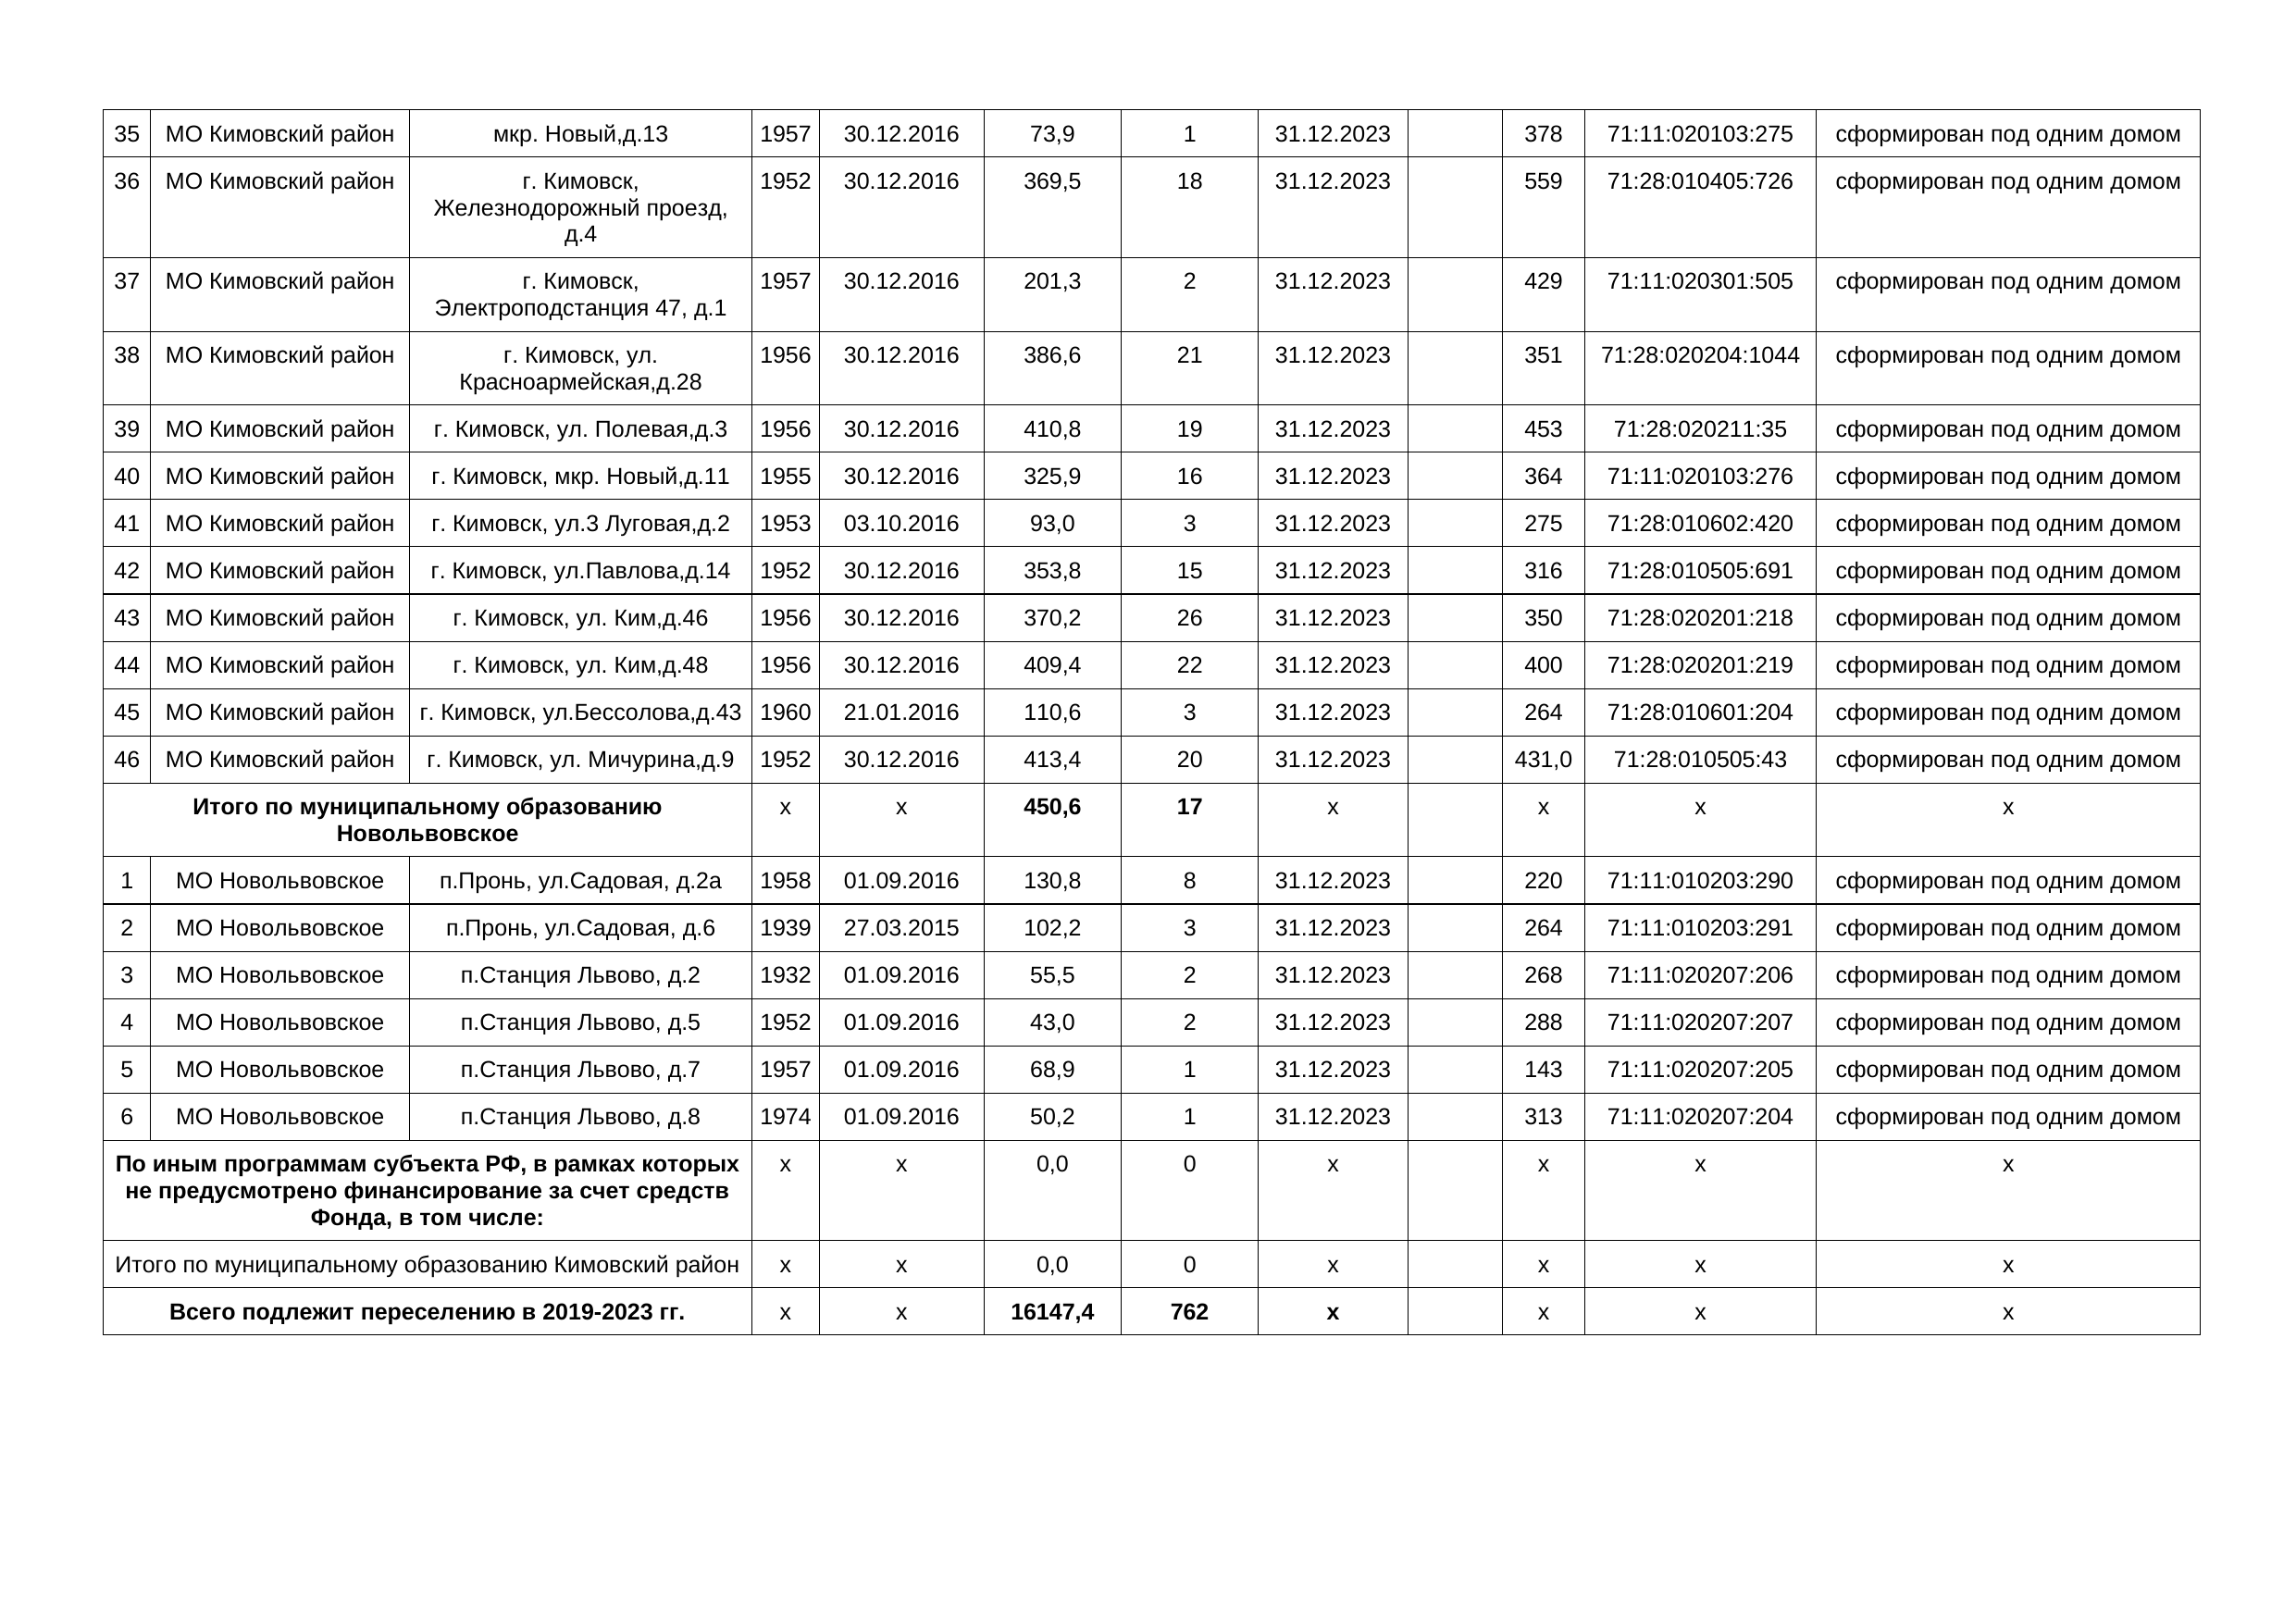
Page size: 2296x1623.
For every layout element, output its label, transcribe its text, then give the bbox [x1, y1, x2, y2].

table_cell 325,9 [985, 452, 1121, 499]
table_cell 1 [1122, 1094, 1258, 1140]
table_cell 275 [1503, 500, 1584, 546]
table_cell 351 [1503, 332, 1584, 404]
table_cell 1957 [752, 258, 819, 330]
table_cell 409,4 [985, 642, 1121, 688]
table_cell 30.12.2016 [820, 452, 984, 499]
table_cell x [1259, 1141, 1408, 1240]
table_cell 71:28:020201:218 [1585, 595, 1816, 640]
table_cell 22 [1122, 642, 1258, 688]
table_cell 73,9 [985, 110, 1121, 156]
table_cell [1409, 500, 1502, 546]
table_cell 38 [104, 332, 150, 404]
table_cell х [1259, 784, 1408, 856]
table_cell 431,0 [1503, 737, 1584, 783]
table_cell 71:11:020103:275 [1585, 110, 1816, 156]
table_cell 71:11:020301:505 [1585, 258, 1816, 330]
table_cell 71:11:020207:205 [1585, 1047, 1816, 1093]
table_cell 01.09.2016 [820, 1094, 984, 1140]
table_cell 264 [1503, 689, 1584, 735]
table_cell сформирован под одним домом [1817, 1094, 2200, 1140]
table_cell 30.12.2016 [820, 258, 984, 330]
table_cell МО Кимовский район [151, 547, 409, 593]
table_cell 1974 [752, 1094, 819, 1140]
table_cell сформирован под одним домом [1817, 157, 2200, 257]
table_cell 1952 [752, 737, 819, 783]
table_cell 1957 [752, 110, 819, 156]
table_cell 288 [1503, 999, 1584, 1045]
table_cell п.Станция Львово, д.7 [410, 1047, 751, 1093]
table_cell 3 [104, 952, 150, 997]
table_cell 4 [104, 999, 150, 1045]
table_cell 220 [1503, 857, 1584, 903]
table_cell г. Кимовск, ул. Ким,д.46 [410, 595, 751, 640]
table_cell 71:28:010505:43 [1585, 737, 1816, 783]
table_cell сформирован под одним домом [1817, 595, 2200, 640]
table_cell x [752, 1288, 819, 1334]
table_cell [1409, 642, 1502, 688]
table_cell 68,9 [985, 1047, 1121, 1093]
table_cell 71:11:020103:276 [1585, 452, 1816, 499]
table_cell 30.12.2016 [820, 595, 984, 640]
table_cell 378 [1503, 110, 1584, 156]
table_cell x [1585, 1288, 1816, 1334]
table_cell [1409, 905, 1502, 950]
table_cell x [1817, 1241, 2200, 1287]
table_cell 3 [1122, 689, 1258, 735]
table_cell 21 [1122, 332, 1258, 404]
table_cell [1409, 952, 1502, 997]
table_cell [1409, 1094, 1502, 1140]
table_cell 1952 [752, 547, 819, 593]
table_cell 410,8 [985, 405, 1121, 452]
table_cell 26 [1122, 595, 1258, 640]
table_cell 01.09.2016 [820, 952, 984, 997]
table_cell x [820, 1241, 984, 1287]
table_cell сформирован под одним домом [1817, 452, 2200, 499]
table_cell 1956 [752, 595, 819, 640]
table_cell [1409, 1047, 1502, 1093]
table_cell п.Станция Львово, д.2 [410, 952, 751, 997]
table_cell г. Кимовск, ул. Красноармейская,д.28 [410, 332, 751, 404]
table_cell 35 [104, 110, 150, 156]
table_cell 39 [104, 405, 150, 452]
table_cell Итого по муниципальному образованию Новольвовское [104, 784, 751, 856]
table_cell 43,0 [985, 999, 1121, 1045]
table_cell г. Кимовск, ул. Полевая,д.3 [410, 405, 751, 452]
table_cell x [820, 1141, 984, 1240]
table_cell 130,8 [985, 857, 1121, 903]
table_cell п.Станция Львово, д.5 [410, 999, 751, 1045]
table_cell 1 [104, 857, 150, 903]
table_cell x [820, 1288, 984, 1334]
table_cell 31.12.2023 [1259, 999, 1408, 1045]
table_cell 03.10.2016 [820, 500, 984, 546]
table_cell МО Кимовский район [151, 332, 409, 404]
table_cell 71:28:010405:726 [1585, 157, 1816, 257]
table_cell 450,6 [985, 784, 1121, 856]
table_cell МО Кимовский район [151, 258, 409, 330]
table_cell 31.12.2023 [1259, 110, 1408, 156]
table_cell [1409, 332, 1502, 404]
table_cell 71:11:020207:207 [1585, 999, 1816, 1045]
table_cell 71:28:010602:420 [1585, 500, 1816, 546]
table_cell г. Кимовск, мкр. Новый,д.11 [410, 452, 751, 499]
table_cell сформирован под одним домом [1817, 999, 2200, 1045]
table_cell сформирован под одним домом [1817, 737, 2200, 783]
table_cell МО Кимовский район [151, 500, 409, 546]
table_cell x [752, 1141, 819, 1240]
table_cell 6 [104, 1094, 150, 1140]
table_cell x [1259, 1288, 1408, 1334]
table_cell 31.12.2023 [1259, 857, 1408, 903]
table_cell п.Пронь, ул.Садовая, д.6 [410, 905, 751, 950]
table_cell 350 [1503, 595, 1584, 640]
table_cell МО Кимовский район [151, 689, 409, 735]
table_cell 2 [104, 905, 150, 950]
table_cell 37 [104, 258, 150, 330]
table_cell мкр. Новый,д.13 [410, 110, 751, 156]
table_cell 1 [1122, 110, 1258, 156]
table_cell 31.12.2023 [1259, 689, 1408, 735]
table_cell 1932 [752, 952, 819, 997]
table_cell 18 [1122, 157, 1258, 257]
table_cell МО Кимовский район [151, 642, 409, 688]
table_cell 30.12.2016 [820, 110, 984, 156]
table_cell сформирован под одним домом [1817, 905, 2200, 950]
table_cell 3 [1122, 905, 1258, 950]
table_cell 0 [1122, 1141, 1258, 1240]
table_cell МО Кимовский район [151, 405, 409, 452]
table_cell 55,5 [985, 952, 1121, 997]
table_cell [1817, 110, 2200, 156]
table_cell 30.12.2016 [820, 547, 984, 593]
table_cell 20 [1122, 737, 1258, 783]
table_cell 46 [104, 737, 150, 783]
table_cell 1957 [752, 1047, 819, 1093]
table_cell [1409, 1288, 1502, 1334]
table_cell По иным программам субъекта РФ, в рамках которых не предусмотрено финансирование за счет средств Фонда, в том числе: [104, 1141, 751, 1240]
table_cell 2 [1122, 999, 1258, 1045]
table_cell 71:11:010203:290 [1585, 857, 1816, 903]
table_cell 31.12.2023 [1259, 500, 1408, 546]
table_cell [1409, 1141, 1502, 1240]
table_cell г. Кимовск, Железнодорожный проезд, д.4 [410, 157, 751, 257]
table_cell МО Кимовский район [151, 737, 409, 783]
table_cell г. Кимовск, ул. Ким,д.48 [410, 642, 751, 688]
table_cell 1952 [752, 999, 819, 1045]
table_cell 01.09.2016 [820, 999, 984, 1045]
table_cell 201,3 [985, 258, 1121, 330]
table_cell 71:11:020207:206 [1585, 952, 1816, 997]
table_cell 1958 [752, 857, 819, 903]
table_cell 31.12.2023 [1259, 642, 1408, 688]
table_cell 370,2 [985, 595, 1121, 640]
table_cell 71:28:010505:691 [1585, 547, 1816, 593]
table_cell МО Кимовский район [151, 157, 409, 257]
table_cell сформирован под одним домом [1817, 952, 2200, 997]
table_cell п.Станция Львово, д.8 [410, 1094, 751, 1140]
table_cell 400 [1503, 642, 1584, 688]
table_cell сформирован под одним домом [1817, 500, 2200, 546]
table_cell 102,2 [985, 905, 1121, 950]
table_cell [1409, 689, 1502, 735]
table_cell 1952 [752, 157, 819, 257]
table_cell x [1585, 1241, 1816, 1287]
table_cell x [1259, 1241, 1408, 1287]
table_cell Всего подлежит переселению в 2019-2023 гг. [104, 1288, 751, 1334]
table_cell 93,0 [985, 500, 1121, 546]
table_cell сформирован под одним домом [1817, 405, 2200, 452]
table_cell x [1817, 1141, 2200, 1240]
table_cell 353,8 [985, 547, 1121, 593]
table_cell х [1585, 784, 1816, 856]
table_cell [1409, 999, 1502, 1045]
table_cell 31.12.2023 [1259, 258, 1408, 330]
table_cell сформирован под одним домом [1817, 857, 2200, 903]
table_cell 313 [1503, 1094, 1584, 1140]
table_cell 5 [104, 1047, 150, 1093]
table_cell г. Кимовск, ул.3 Луговая,д.2 [410, 500, 751, 546]
table_cell 559 [1503, 157, 1584, 257]
table_cell 2 [1122, 952, 1258, 997]
table_cell 0,0 [985, 1241, 1121, 1287]
table_cell МО Кимовский район [151, 110, 409, 156]
table_cell 31.12.2023 [1259, 405, 1408, 452]
table_cell 1960 [752, 689, 819, 735]
table_cell x [1503, 1141, 1584, 1240]
table_cell 0 [1122, 1241, 1258, 1287]
table_cell 31.12.2023 [1259, 452, 1408, 499]
table_cell сформирован под одним домом [1817, 258, 2200, 330]
table_cell г. Кимовск, ул. Мичурина,д.9 [410, 737, 751, 783]
table_cell x [1503, 1241, 1584, 1287]
table_cell [1409, 157, 1502, 257]
table_cell 316 [1503, 547, 1584, 593]
table_cell МО Новольвовское [151, 1094, 409, 1140]
table_cell 31.12.2023 [1259, 595, 1408, 640]
table_cell [1409, 595, 1502, 640]
table_cell МО Новольвовское [151, 905, 409, 950]
table_cell сформирован под одним домом [1817, 642, 2200, 688]
table_cell 71:28:010601:204 [1585, 689, 1816, 735]
table_cell [1409, 258, 1502, 330]
table_cell 31.12.2023 [1259, 952, 1408, 997]
table_cell x [1817, 1288, 2200, 1334]
table_cell МО Новольвовское [151, 952, 409, 997]
table_cell 45 [104, 689, 150, 735]
table_cell 41 [104, 500, 150, 546]
table_cell 42 [104, 547, 150, 593]
table_cell 30.12.2016 [820, 157, 984, 257]
table_cell МО Новольвовское [151, 999, 409, 1045]
table_cell 1 [1122, 1047, 1258, 1093]
table_cell 110,6 [985, 689, 1121, 735]
table_cell 27.03.2015 [820, 905, 984, 950]
table_cell [1409, 110, 1502, 156]
table_cell г. Кимовск, ул.Павлова,д.14 [410, 547, 751, 593]
table_cell 36 [104, 157, 150, 257]
table_cell х [1503, 784, 1584, 856]
table_cell 71:28:020201:219 [1585, 642, 1816, 688]
table_cell 31.12.2023 [1259, 905, 1408, 950]
table_cell сформирован под одним домом [1817, 547, 2200, 593]
table_cell 3 [1122, 500, 1258, 546]
table_cell 268 [1503, 952, 1584, 997]
table_cell 1953 [752, 500, 819, 546]
table_cell 30.12.2016 [820, 332, 984, 404]
table_cell 143 [1503, 1047, 1584, 1093]
table_cell 31.12.2023 [1259, 332, 1408, 404]
table_cell 17 [1122, 784, 1258, 856]
table_cell 0,0 [985, 1141, 1121, 1240]
table_cell 2 [1122, 258, 1258, 330]
table_cell x [1503, 1288, 1584, 1334]
table_cell 1956 [752, 405, 819, 452]
table_cell 71:28:020204:1044 [1585, 332, 1816, 404]
table_cell 31.12.2023 [1259, 157, 1408, 257]
table_cell 1956 [752, 642, 819, 688]
table_cell сформирован под одним домом [1817, 1047, 2200, 1093]
table_cell 43 [104, 595, 150, 640]
table_cell 1955 [752, 452, 819, 499]
table_cell 1956 [752, 332, 819, 404]
table_cell 429 [1503, 258, 1584, 330]
table_cell 50,2 [985, 1094, 1121, 1140]
table_cell 30.12.2016 [820, 737, 984, 783]
table_cell МО Новольвовское [151, 1047, 409, 1093]
table_cell 01.09.2016 [820, 857, 984, 903]
table_cell 15 [1122, 547, 1258, 593]
table_cell 31.12.2023 [1259, 547, 1408, 593]
table_cell 19 [1122, 405, 1258, 452]
table_cell 30.12.2016 [820, 405, 984, 452]
table_cell 264 [1503, 905, 1584, 950]
table_cell 31.12.2023 [1259, 1047, 1408, 1093]
table_cell Итого по муниципальному образованию Кимовский район [104, 1241, 751, 1287]
table_cell 369,5 [985, 157, 1121, 257]
table_cell МО Кимовский район [151, 452, 409, 499]
table_cell 364 [1503, 452, 1584, 499]
table_cell [1409, 1241, 1502, 1287]
table_cell сформирован под одним домом [1817, 689, 2200, 735]
table_cell [1409, 452, 1502, 499]
table_cell 31.12.2023 [1259, 1094, 1408, 1140]
table_cell x [1585, 1141, 1816, 1240]
table_cell 71:11:010203:291 [1585, 905, 1816, 950]
table_cell [1409, 857, 1502, 903]
table_cell 1939 [752, 905, 819, 950]
table_cell 01.09.2016 [820, 1047, 984, 1093]
table_cell 16 [1122, 452, 1258, 499]
table_cell х [752, 784, 819, 856]
table_cell 762 [1122, 1288, 1258, 1334]
table_cell 386,6 [985, 332, 1121, 404]
table_cell [1409, 405, 1502, 452]
table_cell 453 [1503, 405, 1584, 452]
table_cell МО Новольвовское [151, 857, 409, 903]
table_cell [1409, 737, 1502, 783]
table_cell г. Кимовск, Электроподстанция 47, д.1 [410, 258, 751, 330]
table_cell x [752, 1241, 819, 1287]
table_cell п.Пронь, ул.Садовая, д.2а [410, 857, 751, 903]
table_cell х [1817, 784, 2200, 856]
table_cell 31.12.2023 [1259, 737, 1408, 783]
table_cell 71:28:020211:35 [1585, 405, 1816, 452]
table_cell г. Кимовск, ул.Бессолова,д.43 [410, 689, 751, 735]
table_cell 71:11:020207:204 [1585, 1094, 1816, 1140]
table_cell 21.01.2016 [820, 689, 984, 735]
table_cell 44 [104, 642, 150, 688]
table_cell МО Кимовский район [151, 595, 409, 640]
table_cell 40 [104, 452, 150, 499]
table_cell х [820, 784, 984, 856]
table_cell [1409, 784, 1502, 856]
table_cell 413,4 [985, 737, 1121, 783]
table_cell 30.12.2016 [820, 642, 984, 688]
table_cell 8 [1122, 857, 1258, 903]
table_cell [1409, 547, 1502, 593]
table_cell 16147,4 [985, 1288, 1121, 1334]
table_cell сформирован под одним домом [1817, 332, 2200, 404]
